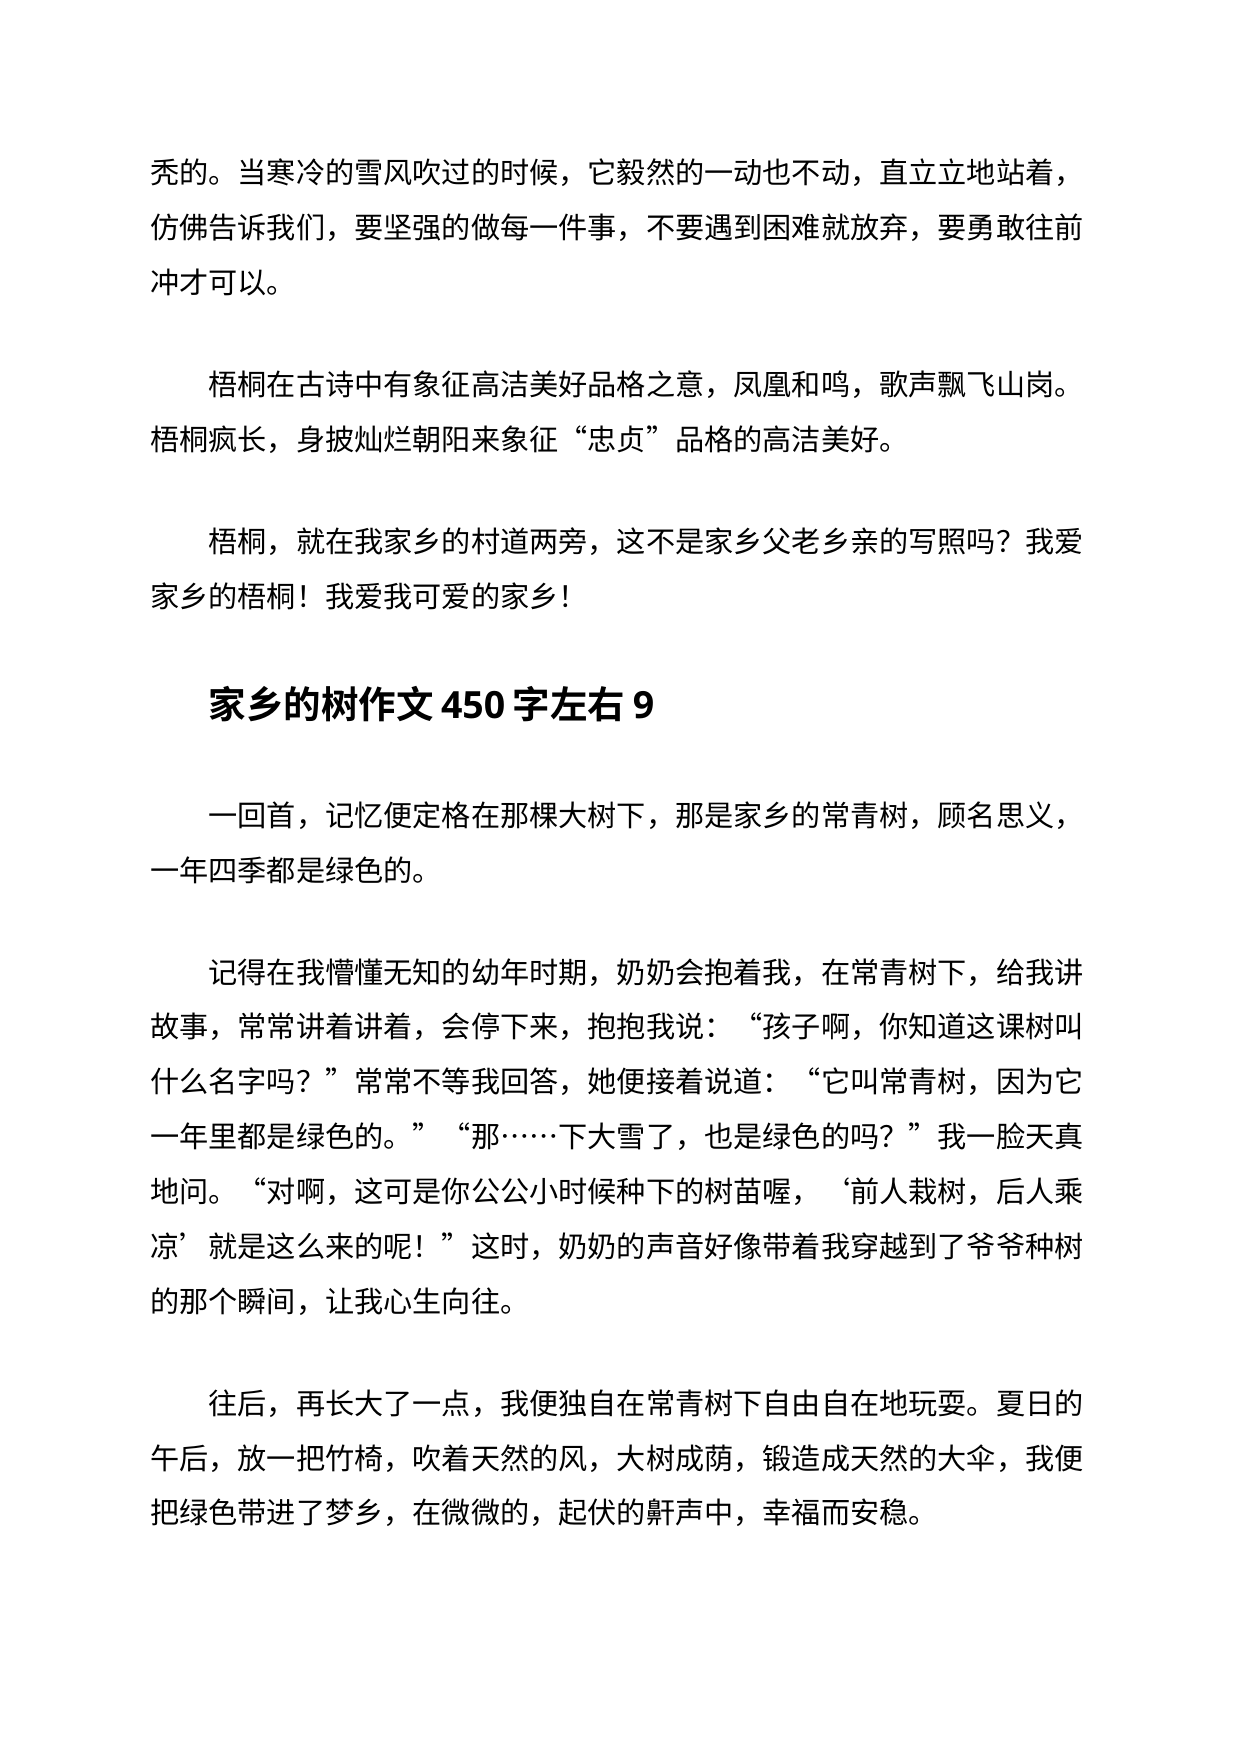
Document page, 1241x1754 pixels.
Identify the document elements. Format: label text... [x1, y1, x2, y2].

text 一回首，记忆便定格在那棵大树下，那是家乡的常青树，顾名思义，一年四季都是绿色的。 [150, 792, 1090, 890]
text 记得在我懵懂无知的幼年时期，奶奶会抱着我，在常青树下，给我讲故事，常常讲着讲着，会停下来，抱抱我说：“孩子啊，你知道这课树叫什么名字吗？”常常不等我回答，她便接着说道：“它叫常青树，因为它一年里都是绿色的。”“那……下大雪了，也是绿色的吗？”我一脸天真地问。“对啊，这可是你公公小时候种下的树苗喔，‘前人栽树，后人乘凉’就是这么来的呢！”这时，奶奶的声音好像带着我穿越到了爷爷种树的那个瞬间，让我心生向往。 [150, 949, 1090, 1321]
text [150, 150, 1090, 302]
text 往后，再长大了一点，我便独自在常青树下自由自在地玩耍。夏日的午后，放一把竹椅，吹着天然的风，大树成荫，锻造成天然的大伞，我便把绿色带进了梦乡，在微微的，起伏的鼾声中，幸福而安稳。 [150, 1380, 1090, 1532]
text 梧桐在古诗中有象征高洁美好品格之意，凤凰和鸣，歌声飘飞山岗。梧桐疯长，身披灿烂朝阳来象征“忠贞”品格的高洁美好。 [150, 362, 1090, 459]
text 梧桐，就在我家乡的村道两旁，这不是家乡父老乡亲的写照吗？我爱家乡的梧桐！我爱我可爱的家乡！ [150, 518, 1090, 615]
text 家乡的树作文450字左右9 [150, 675, 1090, 729]
